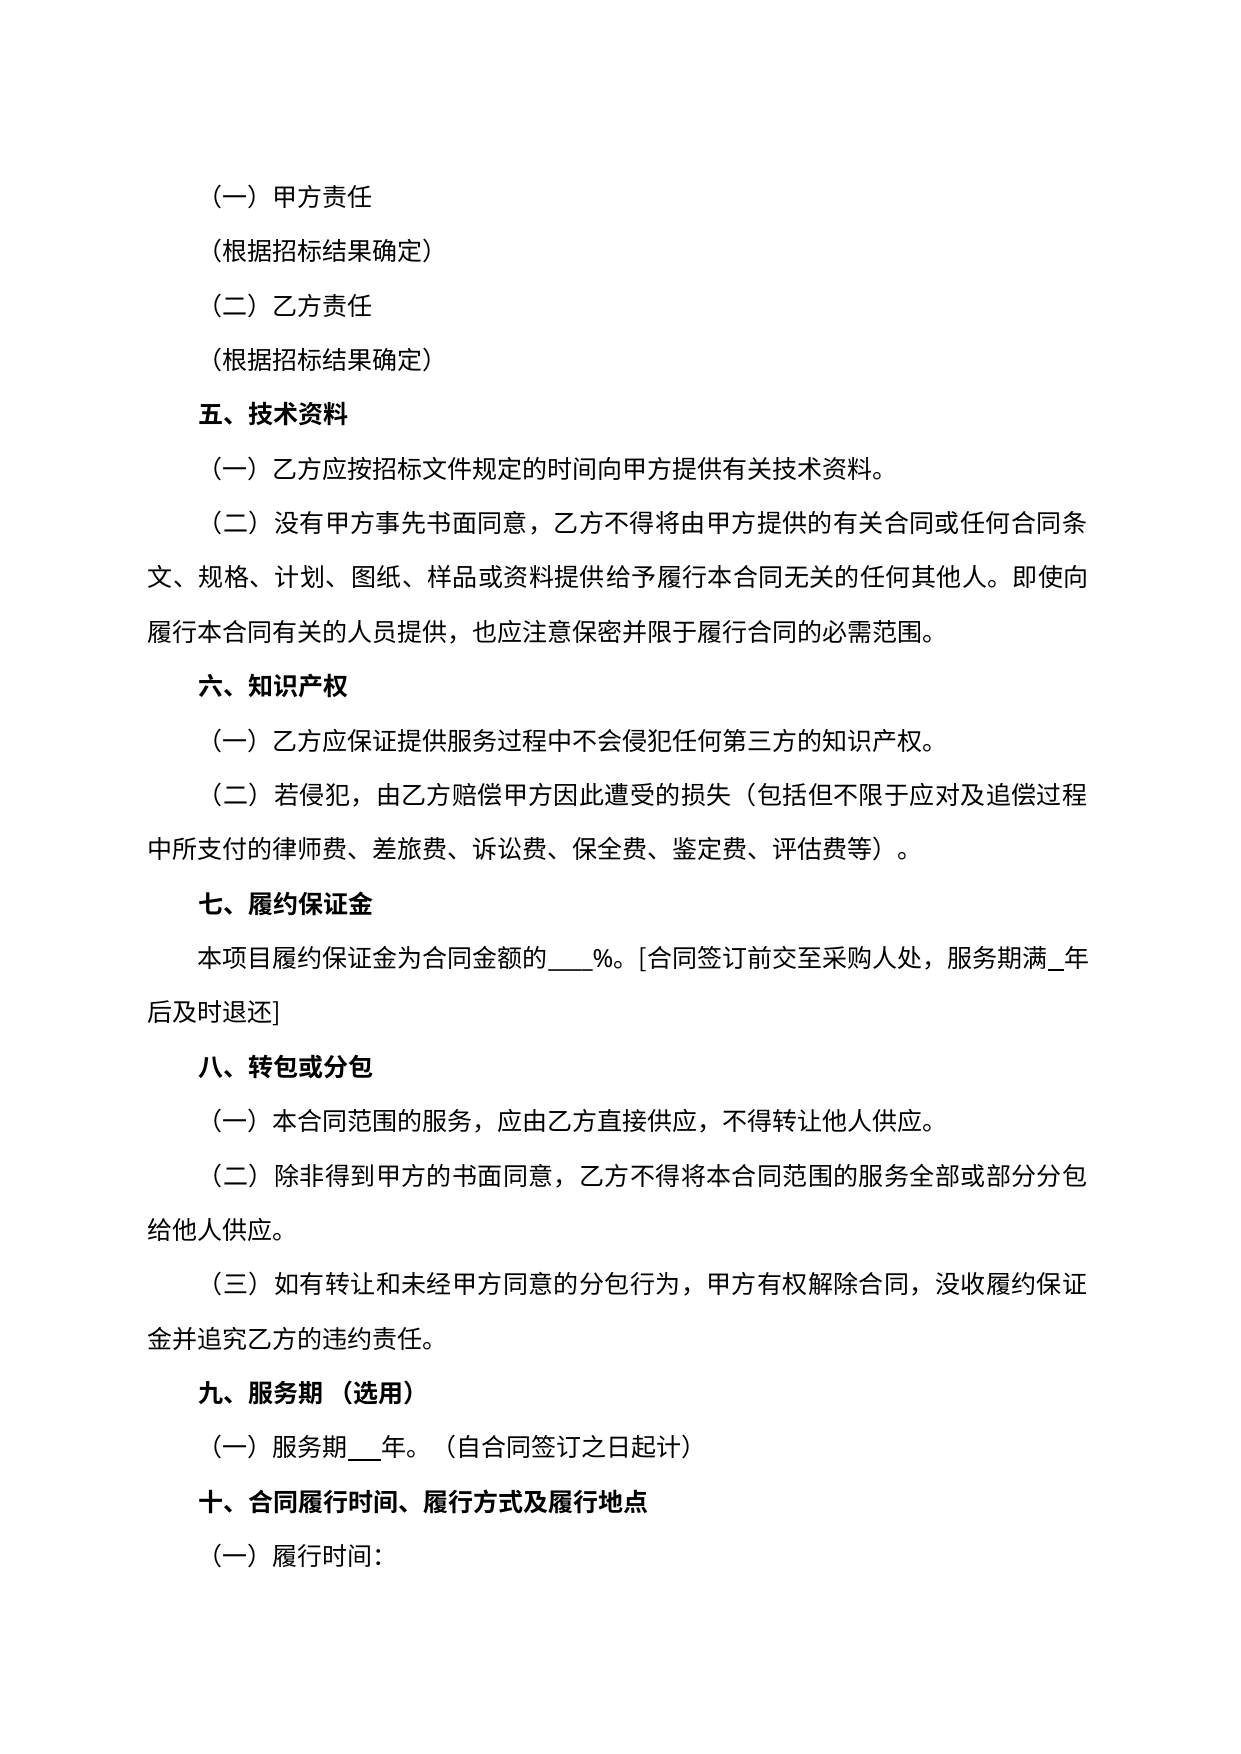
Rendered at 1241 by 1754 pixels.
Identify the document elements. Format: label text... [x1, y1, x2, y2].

text （二）乙方责任 [148, 286, 1089, 322]
text （二）没有甲方事先书面同意，乙方不得将由甲方提供的有关合同或任何合同条文、规格、计划、图纸、样品或资料提供给予履行本合同无关的任何其他人。即使向履行本合同有关的人员提供，也应注意保密并限于履行合同的必需范围。 [148, 503, 1089, 648]
text （一）乙方应按招标文件规定的时间向甲方提供有关技术资料。 [148, 449, 1089, 485]
text （一）乙方应保证提供服务过程中不会侵犯任何第三方的知识产权。 [148, 721, 1089, 757]
text 本项目履约保证金为合同金额的____%。[合同签订前交至采购人处，服务期满 年后及时退还] [148, 938, 1089, 1029]
text 六、知识产权 [148, 667, 1089, 703]
text 七、履约保证金 [148, 884, 1089, 920]
text （根据招标结果确定） [148, 340, 1089, 377]
text 十、合同履行时间、履行方式及履行地点 [148, 1482, 1089, 1518]
text （二）若侵犯，由乙方赔偿甲方因此遭受的损失（包括但不限于应对及追偿过程中所支付的律师费、差旅费、诉讼费、保全费、鉴定费、评估费等）。 [148, 775, 1089, 866]
text （根据招标结果确定） [148, 232, 1089, 268]
text （一）服务期 年。（自合同签订之日起计） [148, 1428, 1089, 1464]
text （一）甲方责任 [148, 177, 1089, 213]
text 九、服务期 （选用） [148, 1373, 1089, 1410]
text （三）如有转让和未经甲方同意的分包行为，甲方有权解除合同，没收履约保证金并追究乙方的违约责任。 [148, 1265, 1089, 1355]
text 五、技术资料 [148, 395, 1089, 431]
text （二）除非得到甲方的书面同意，乙方不得将本合同范围的服务全部或部分分包给他人供应。 [148, 1156, 1089, 1247]
text （一）履行时间： [148, 1537, 1089, 1573]
text 八、转包或分包 [148, 1047, 1089, 1083]
text （一）本合同范围的服务，应由乙方直接供应，不得转让他人供应。 [148, 1102, 1089, 1138]
